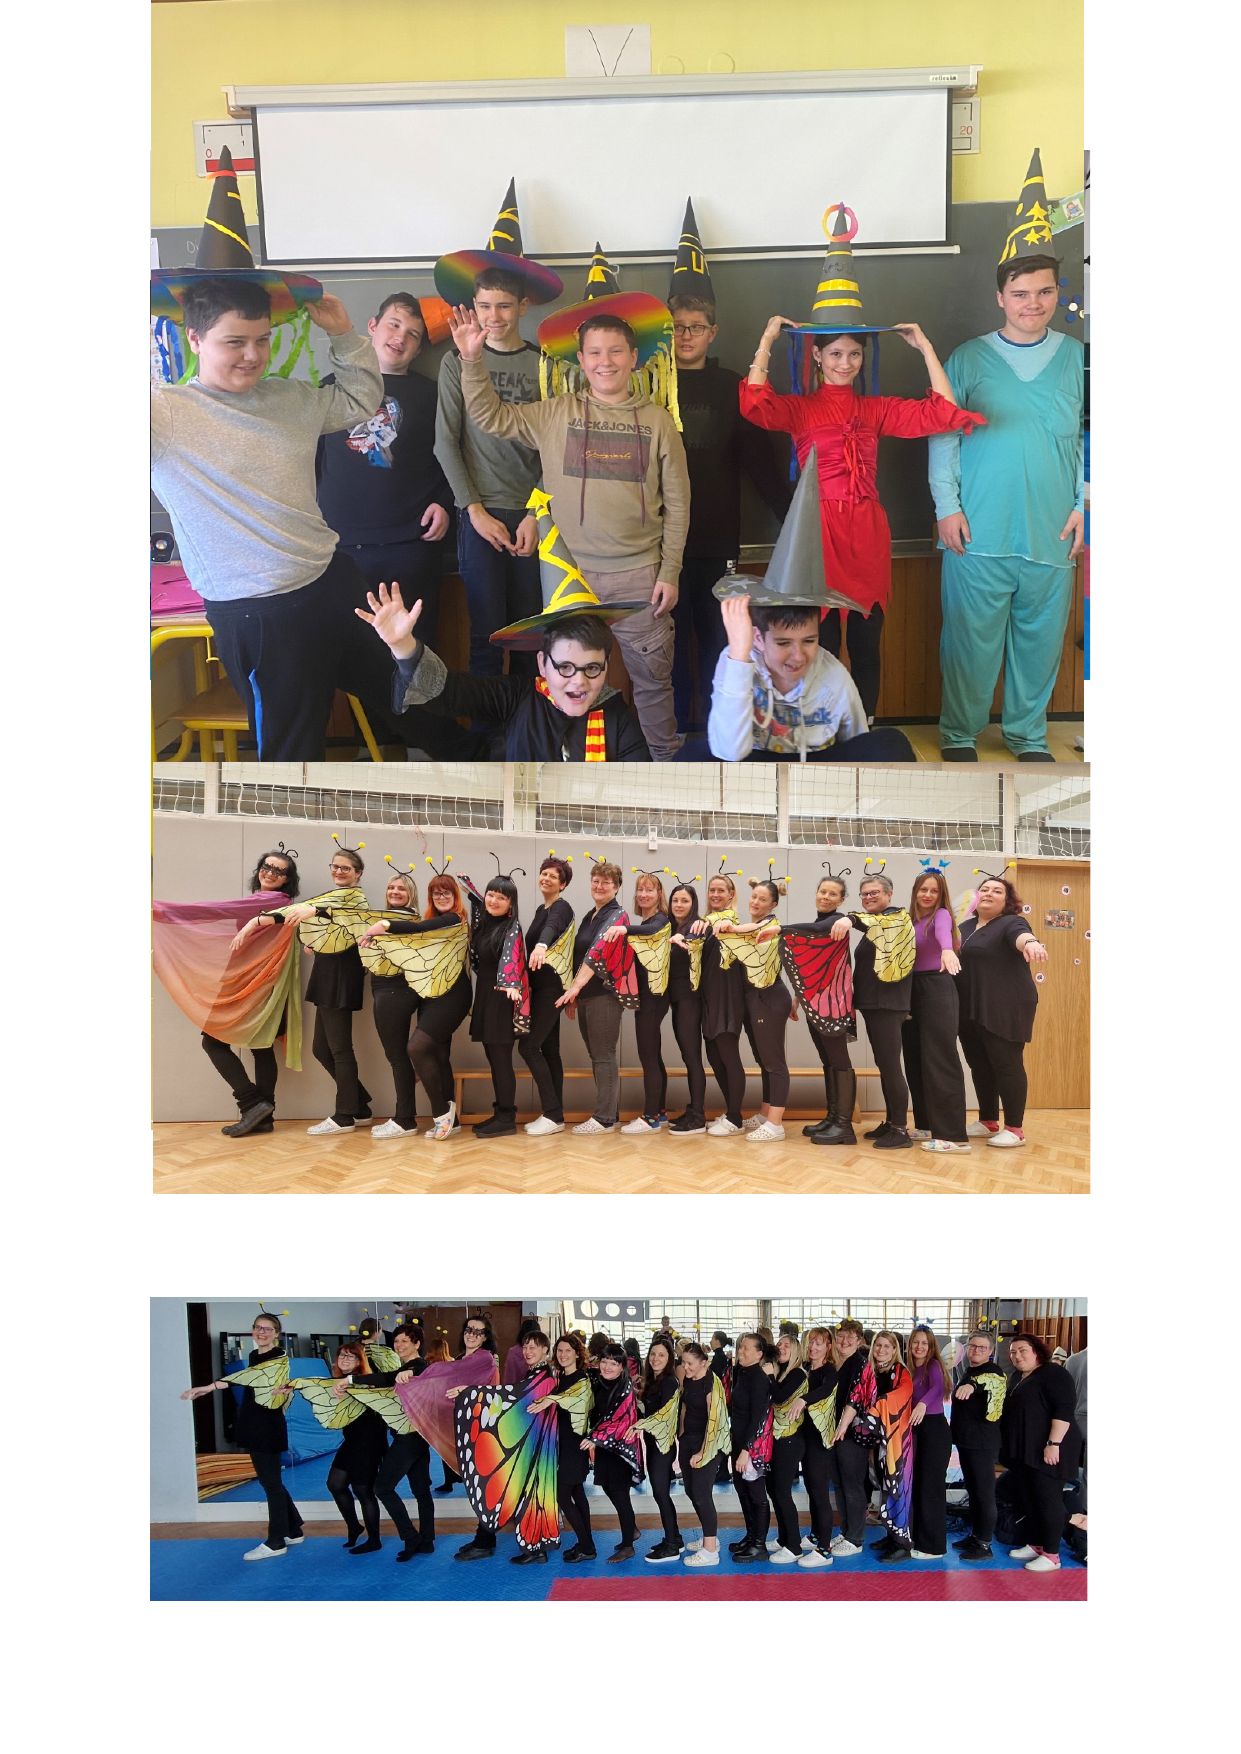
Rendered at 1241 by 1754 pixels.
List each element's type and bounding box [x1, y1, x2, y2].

picture [150, 1297, 1087, 1601]
picture [150, 0, 1091, 1194]
